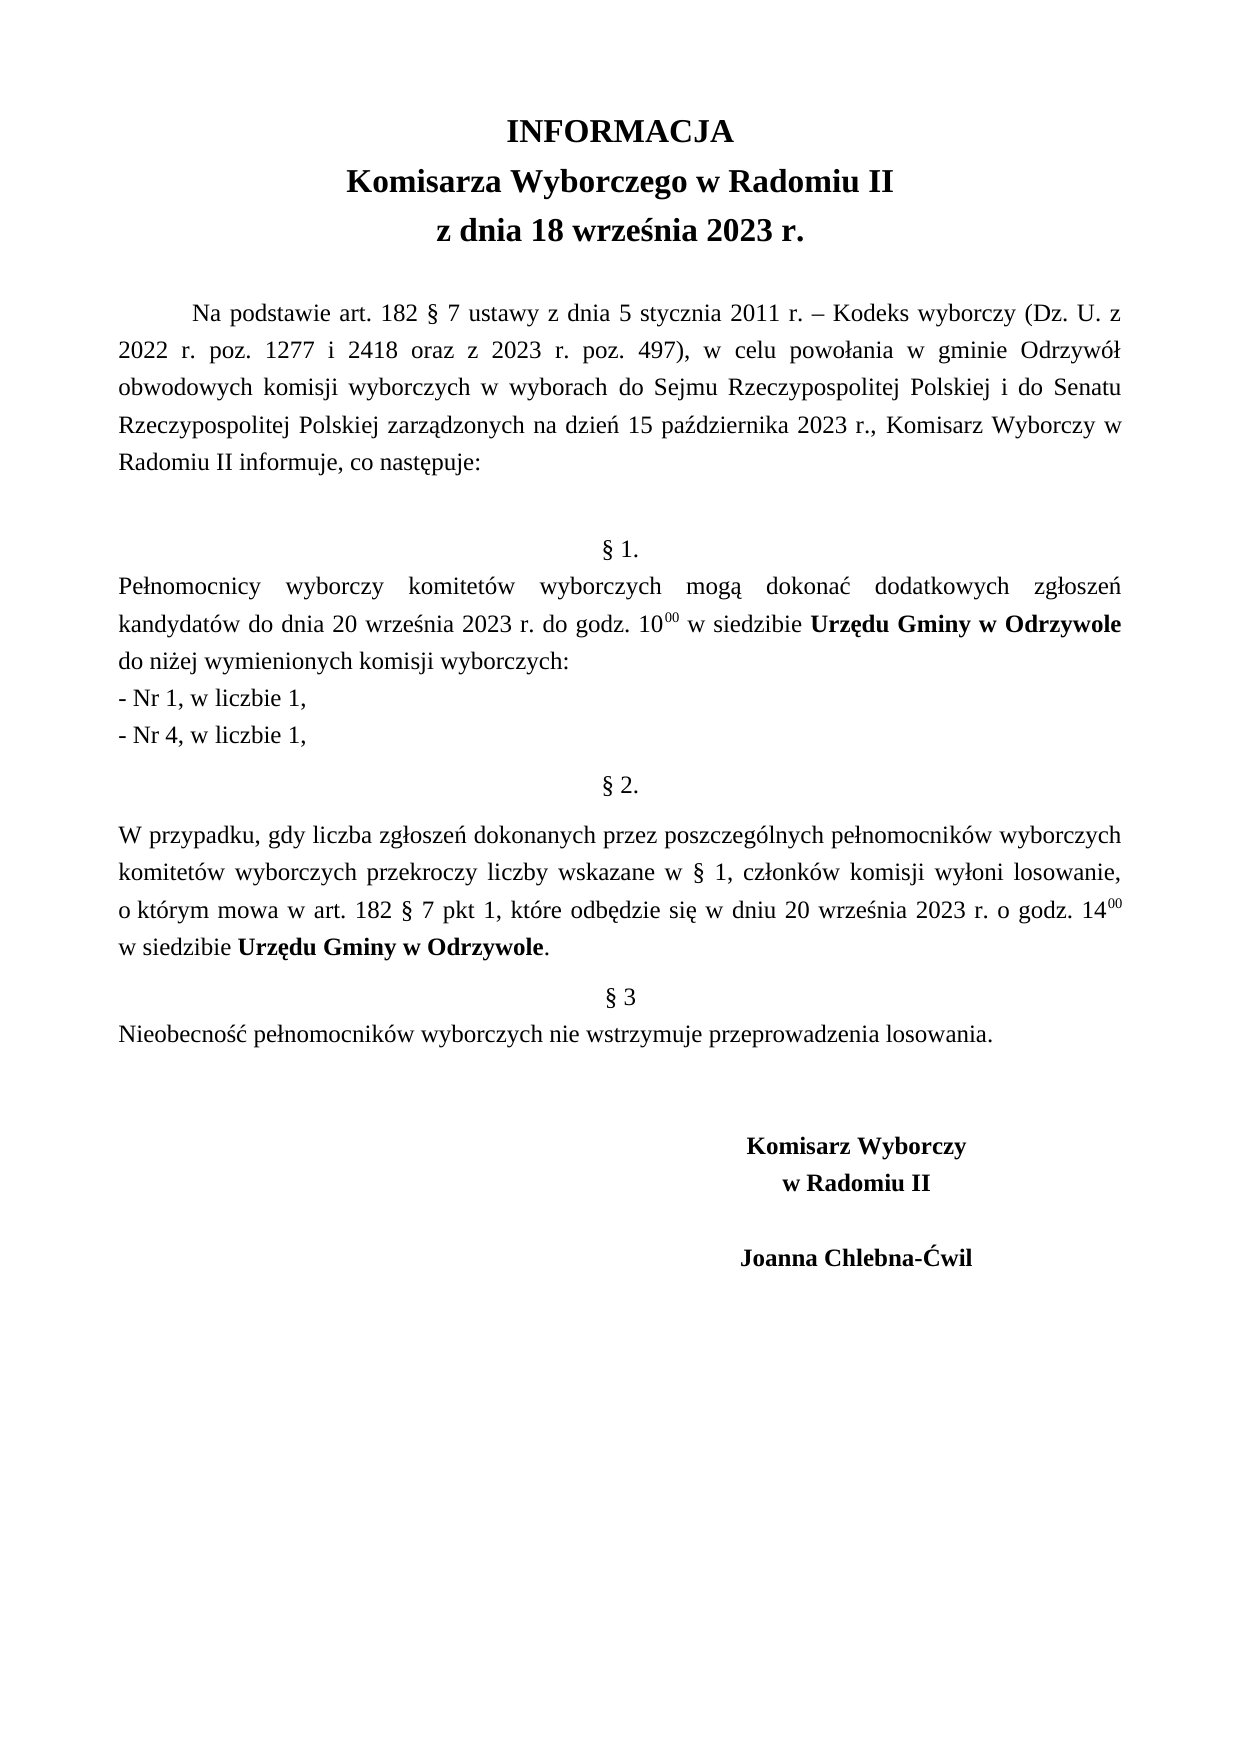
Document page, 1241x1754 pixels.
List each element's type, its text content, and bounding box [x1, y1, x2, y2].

text W przypadku, gdy liczba zgłoszeń dokonanych przez poszczególnych pełnomocników wyborczych komitetów wyborczych przekroczy liczby wskazane w § 1, członków komisji wyłoni losowanie, o którym mowa w art. 182 § 7 pkt 1, które odbędzie się w dniu 20 września 2023 r. o godz. 1400 w siedzibie Urzędu Gminy w Odrzywole. [118, 820, 1122, 961]
text Na podstawie art. 182 § 7 ustawy z dnia 5 stycznia 2011 r. – Kodeks wyborczy (Dz. U. z 2022 r. poz. 1277 i 2418 oraz z 2023 r. poz. 497), w celu powołania w gminie Odrzywół obwodowych komisji wyborczych w wyborach do Sejmu Rzeczypospolitej Polskiej i do Senatu Rzeczypospolitej Polskiej zarządzonych na dzień 15 października 2023 r., Komisarz Wyborczy w Radomiu II informuje, co następuje: [118, 298, 1122, 476]
text Komisarz Wyborczy w Radomiu II [591, 1131, 1122, 1197]
text § 2. [118, 770, 1122, 799]
text Komisarza Wyborczego w Radomiu II [118, 161, 1122, 199]
text Joanna Chlebna-Ćwil [591, 1243, 1122, 1272]
text § 3 [118, 982, 1122, 1011]
text INFORMACJA [118, 111, 1122, 149]
text § 1. [118, 534, 1122, 563]
text - Nr 4, w liczbie 1, [118, 721, 1122, 749]
text Pełnomocnicy wyborczy komitetów wyborczych mogą dokonać dodatkowych zgłoszeń kandydatów do dnia 20 września 2023 r. do godz. 1000 w siedzibie Urzędu Gminy w Odrzywole do niżej wymienionych komisji wyborczych: [118, 571, 1122, 675]
text - Nr 1, w liczbie 1, [118, 683, 1122, 712]
text z dnia 18 września 2023 r. [118, 211, 1122, 249]
text Nieobecność pełnomocników wyborczych nie wstrzymuje przeprowadzenia losowania. [118, 1019, 1122, 1048]
